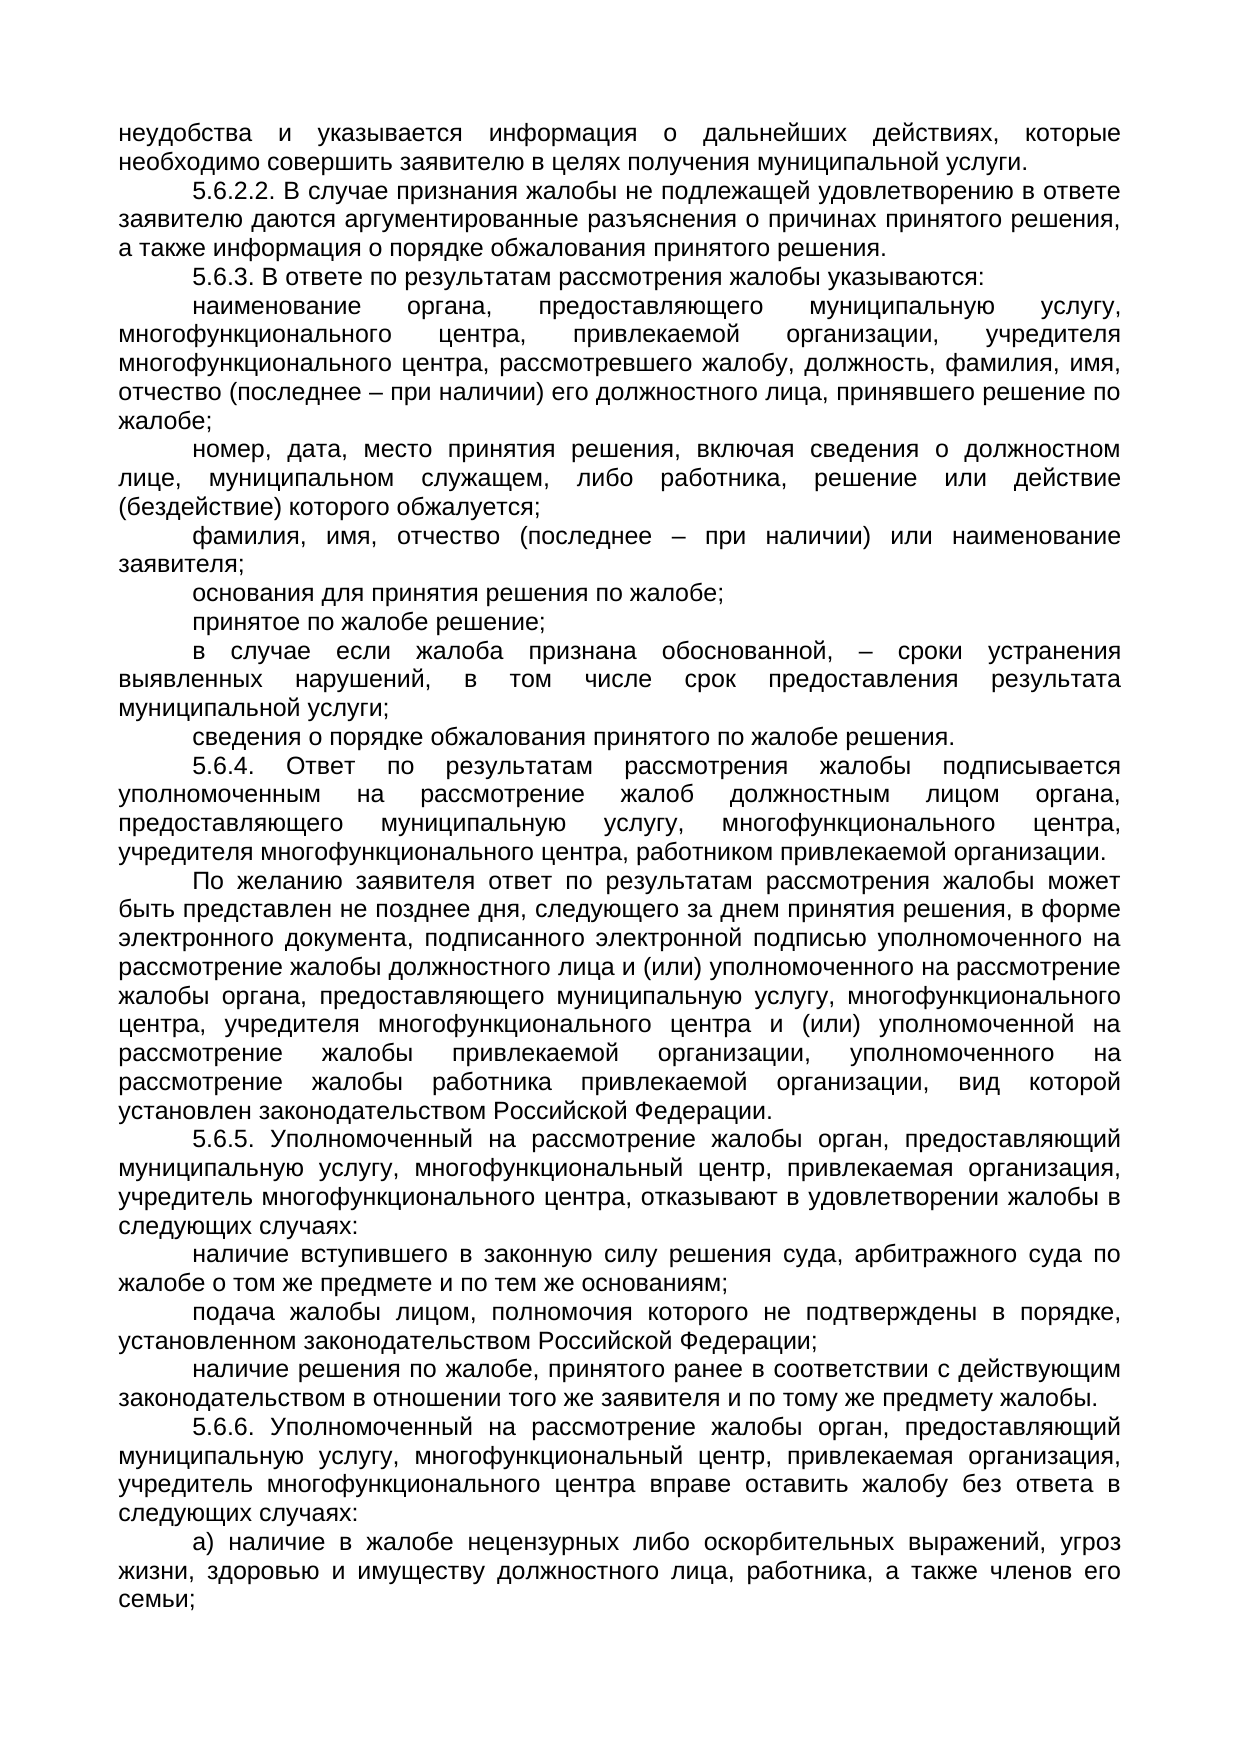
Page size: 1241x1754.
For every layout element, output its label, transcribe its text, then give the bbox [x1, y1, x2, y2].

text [118, 118, 1122, 176]
text наименование органа, предоставляющего муниципальную услугу, многофункционального центра, привлекаемой организации, учредителя многофункционального центра, рассмотревшего жалобу, должность, фамилия, имя, отчество (последнее – при наличии) его должностного лица, принявшего решение по жалобе; [118, 291, 1122, 434]
text 5.6.5. Уполномоченный на рассмотрение жалобы орган, предоставляющий муниципальную услугу, многофункциональный центр, привлекаемая организация, учредитель многофункционального центра, отказывают в удовлетворении жалобы в следующих случаях: [118, 1124, 1122, 1239]
text 5.6.2.2. В случае признания жалобы не подлежащей удовлетворению в ответе заявителю даются аргументированные разъяснения о причинах принятого решения, а также информация о порядке обжалования принятого решения. [118, 176, 1122, 262]
text наличие решения по жалобе, принятого ранее в соответствии с действующим законодательством в отношении того же заявителя и по тому же предмету жалобы. [118, 1354, 1122, 1412]
text основания для принятия решения по жалобе; [118, 578, 1122, 607]
text 5.6.6. Уполномоченный на рассмотрение жалобы орган, предоставляющий муниципальную услугу, многофункциональный центр, привлекаемая организация, учредитель многофункционального центра вправе оставить жалобу без ответа в следующих случаях: [118, 1412, 1122, 1527]
text сведения о порядке обжалования принятого по жалобе решения. [118, 722, 1122, 751]
text подача жалобы лицом, полномочия которого не подтверждены в порядке, установленном законодательством Российской Федерации; [118, 1297, 1122, 1354]
text 5.6.3. В ответе по результатам рассмотрения жалобы указываются: [118, 262, 1122, 291]
text фамилия, имя, отчество (последнее – при наличии) или наименование заявителя; [118, 521, 1122, 578]
text наличие вступившего в законную силу решения суда, арбитражного суда по жалобе о том же предмете и по тем же основаниям; [118, 1239, 1122, 1297]
text а) наличие в жалобе нецензурных либо оскорбительных выражений, угроз жизни, здоровью и имуществу должностного лица, работника, а также членов его семьи; [118, 1527, 1122, 1613]
text 5.6.4. Ответ по результатам рассмотрения жалобы подписывается уполномоченным на рассмотрение жалоб должностным лицом органа, предоставляющего муниципальную услугу, многофункционального центра, учредителя многофункционального центра, работником привлекаемой организации. [118, 751, 1122, 866]
text номер, дата, место принятия решения, включая сведения о должностном лице, муниципальном служащем, либо работника, решение или действие (бездействие) которого обжалуется; [118, 434, 1122, 521]
text в случае если жалоба признана обоснованной, – сроки устранения выявленных нарушений, в том числе срок предоставления результата муниципальной услуги; [118, 636, 1122, 722]
text По желанию заявителя ответ по результатам рассмотрения жалобы может быть представлен не позднее дня, следующего за днем принятия решения, в форме электронного документа, подписанного электронной подписью уполномоченного на рассмотрение жалобы должностного лица и (или) уполномоченного на рассмотрение жалобы органа, предоставляющего муниципальную услугу, многофункционального центра, учредителя многофункционального центра и (или) уполномоченной на рассмотрение жалобы привлекаемой организации, уполномоченного на рассмотрение жалобы работника привлекаемой организации, вид которой установлен законодательством Российской Федерации. [118, 866, 1122, 1124]
text принятое по жалобе решение; [118, 607, 1122, 636]
